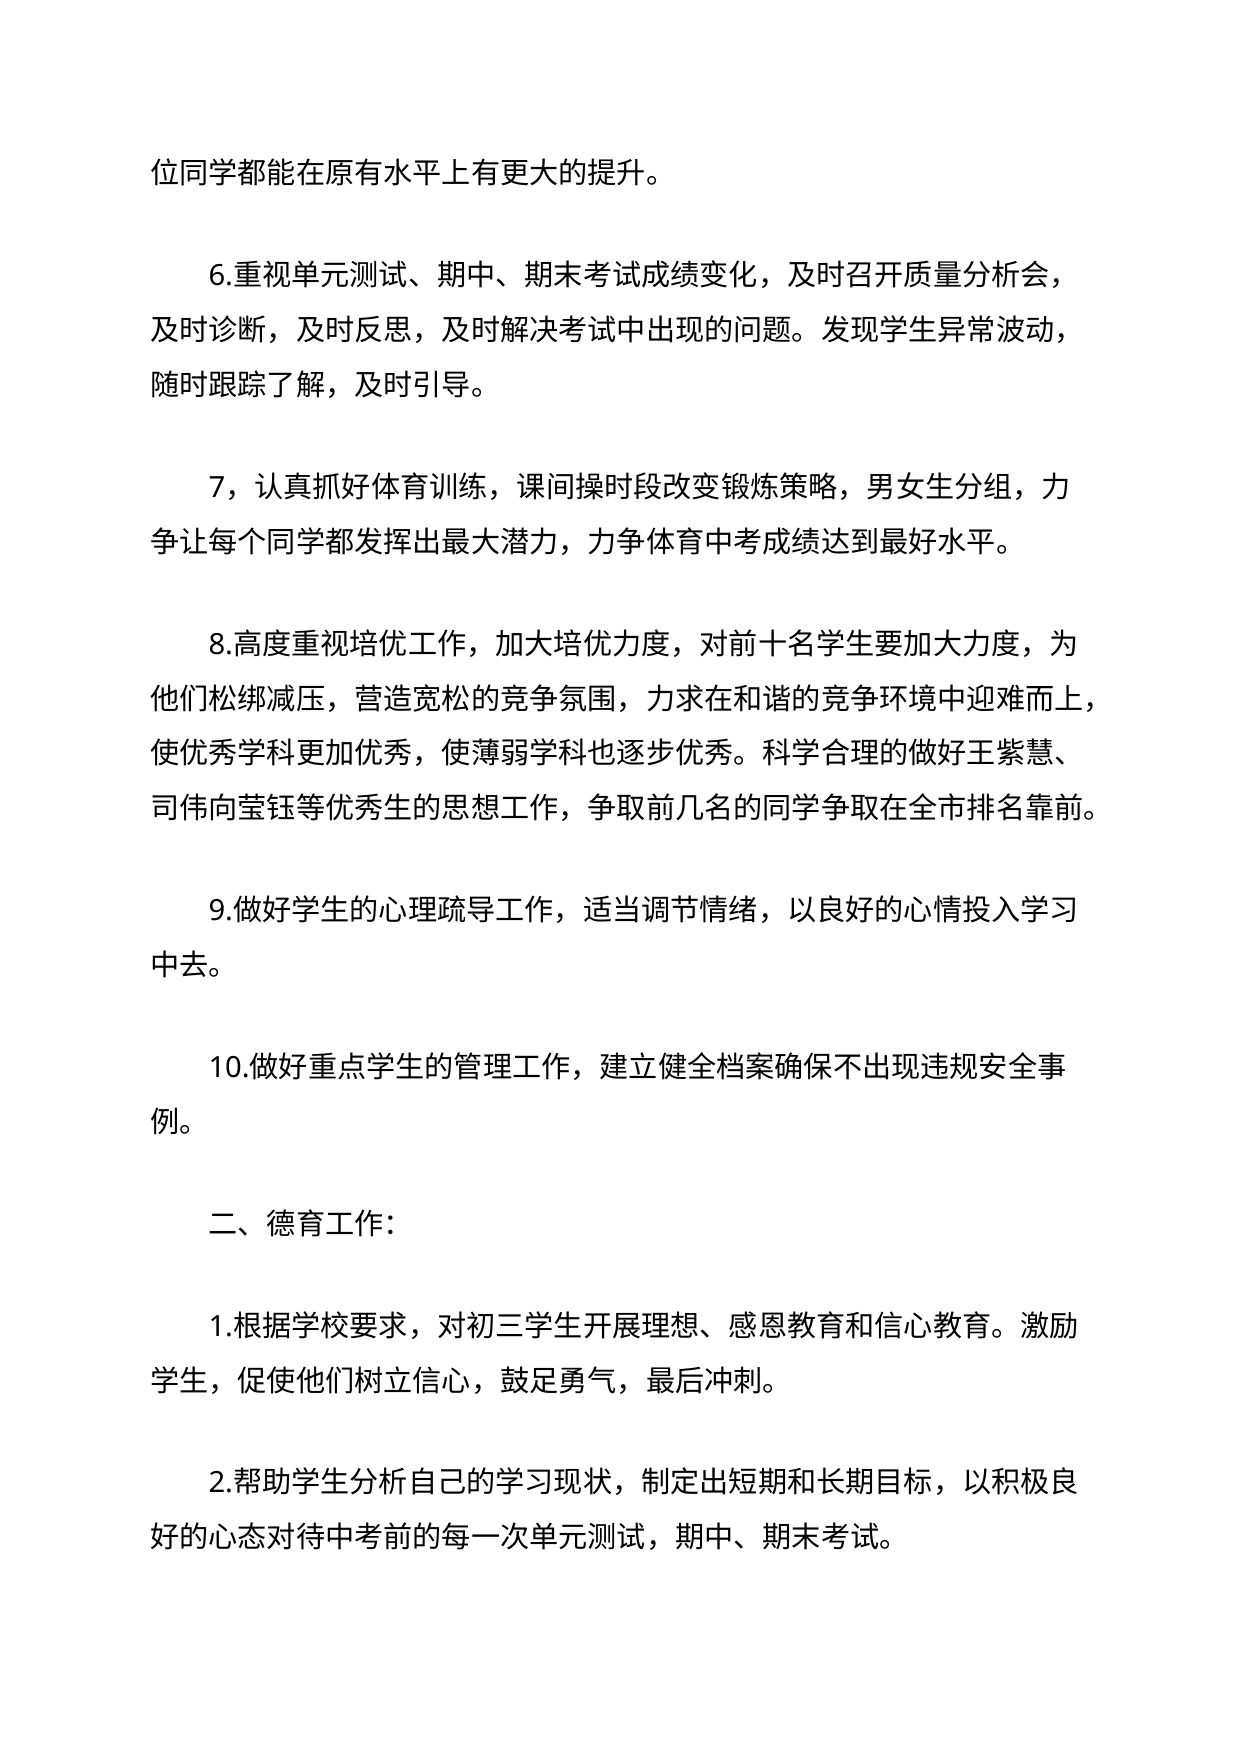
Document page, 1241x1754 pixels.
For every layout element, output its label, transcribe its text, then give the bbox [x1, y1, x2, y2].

text 8.高度重视培优工作，加大培优力度，对前十名学生要加大力度，为他们松绑减压，营造宽松的竞争氛围，力求在和谐的竞争环境中迎难而上，使优秀学科更加优秀，使薄弱学科也逐步优秀。科学合理的做好王紫慧、司伟向莹钰等优秀生的思想工作，争取前几名的同学争取在全市排名靠前。 [150, 620, 1090, 827]
text 1.根据学校要求，对初三学生开展理想、感恩教育和信心教育。激励学生，促使他们树立信心，鼓足勇气，最后冲刺。 [150, 1302, 1090, 1399]
text 9.做好学生的心理疏导工作，适当调节情绪，以良好的心情投入学习中去。 [150, 887, 1090, 984]
text 10.做好重点学生的管理工作，建立健全档案确保不出现违规安全事例。 [150, 1043, 1090, 1141]
text 二、德育工作： [150, 1200, 1090, 1243]
text 6.重视单元测试、期中、期末考试成绩变化，及时召开质量分析会，及时诊断，及时反思，及时解决考试中出现的问题。发现学生异常波动，随时跟踪了解，及时引导。 [150, 252, 1090, 404]
text 7，认真抓好体育训练，课间操时段改变锻炼策略，男女生分组，力争让每个同学都发挥出最大潜力，力争体育中考成绩达到最好水平。 [150, 463, 1090, 561]
text 2.帮助学生分析自己的学习现状，制定出短期和长期目标，以积极良好的心态对待中考前的每一次单元测试，期中、期末考试。 [150, 1459, 1090, 1556]
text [150, 150, 1090, 192]
